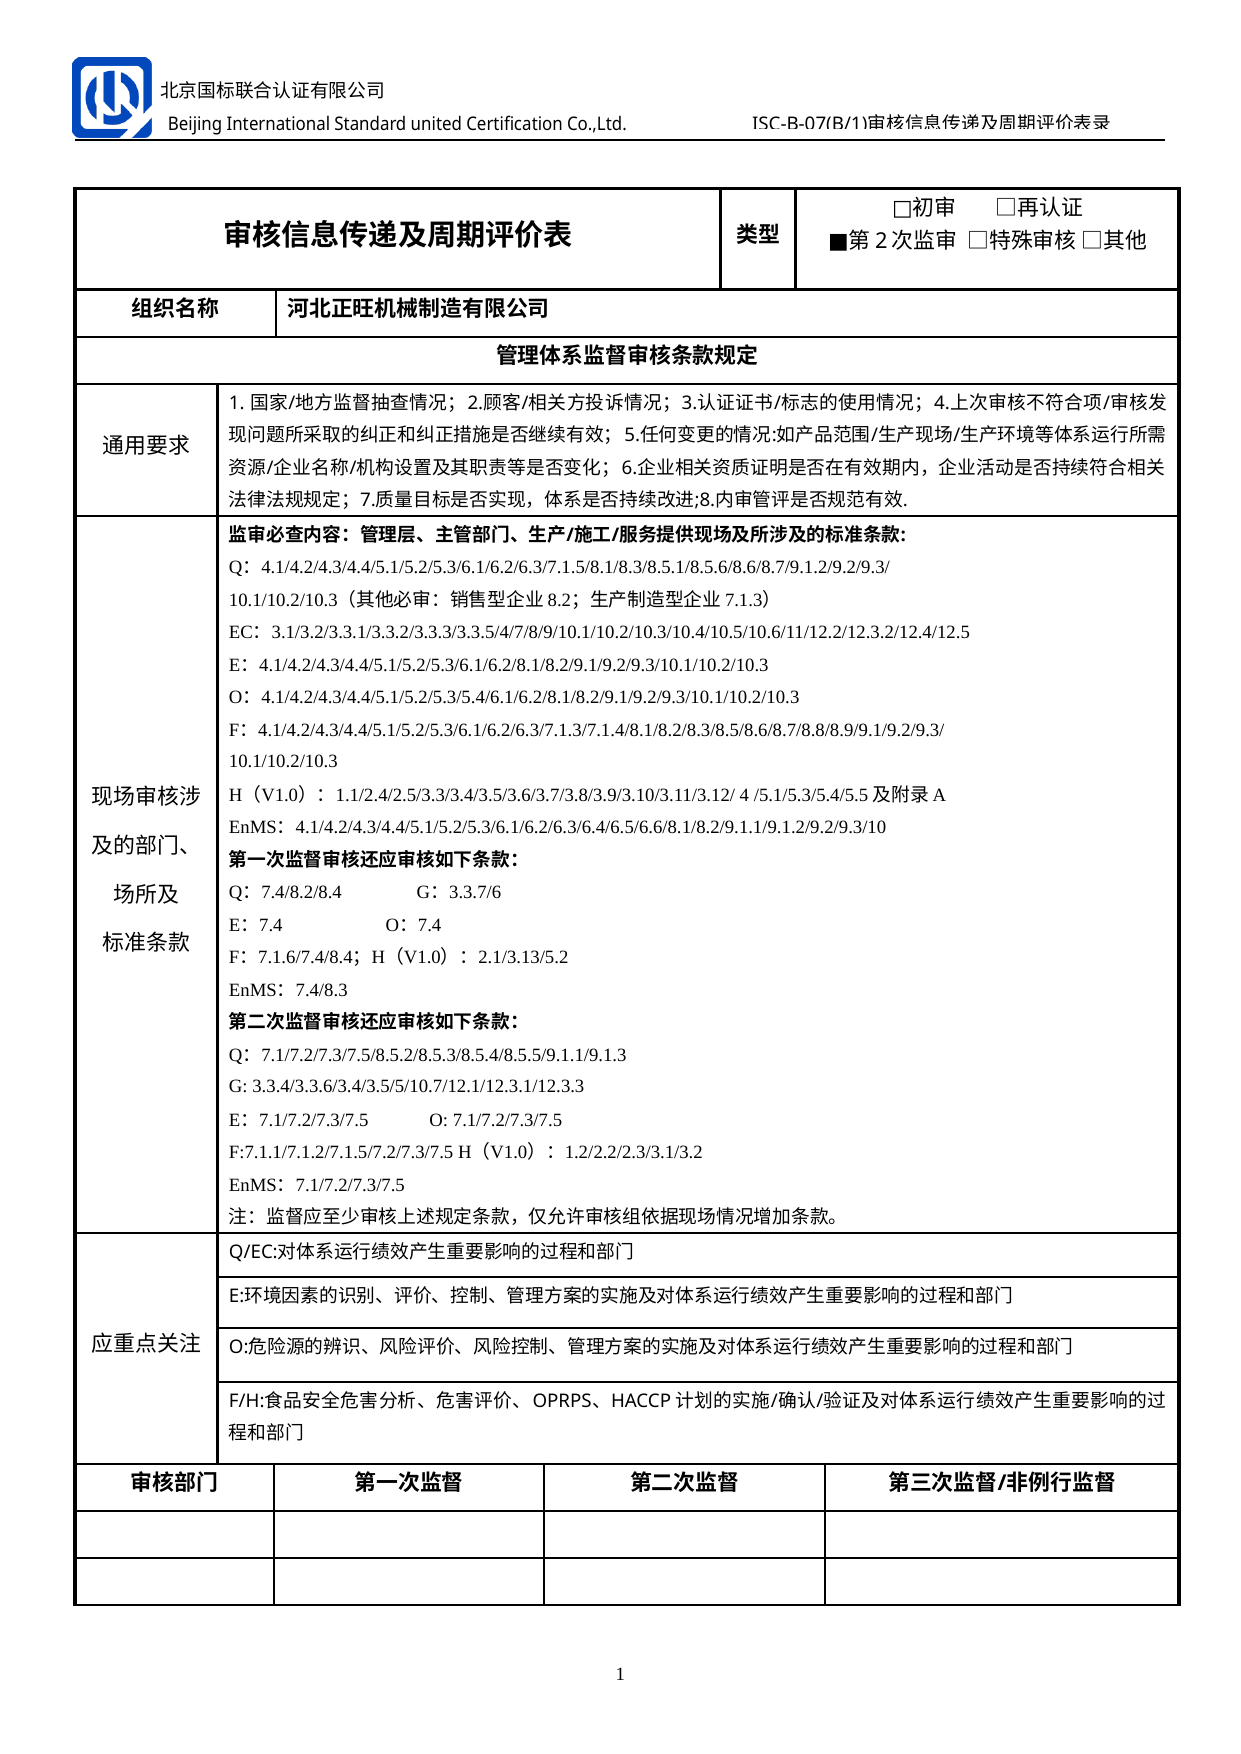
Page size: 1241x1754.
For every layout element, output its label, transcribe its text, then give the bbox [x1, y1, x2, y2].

table_cell 管理体系监督审核条款规定 [77, 338, 1177, 383]
table_cell [826, 1559, 1177, 1604]
table_header 类型 [722, 190, 794, 287]
table_cell O:危险源的辨识、风险评价、风险控制、管理方案的实施及对体系运行绩效产生重要影响的过程和部门 [219, 1329, 1177, 1381]
table_cell 审核部门 [77, 1465, 273, 1509]
table_cell 第一次监督 [275, 1465, 543, 1509]
table_cell [275, 1512, 543, 1557]
table_cell Q/EC:对体系运行绩效产生重要影响的过程和部门 [219, 1234, 1177, 1276]
table_header □初审 □再认证 ■第2次监审 □特殊审核 □其他 [797, 190, 1177, 287]
table_cell F/H:食品安全危害分析、危害评价、OPRPS、HACCP计划的实施/确认/验证及对体系运行绩效产生重要影响的过程和部门 [219, 1383, 1177, 1462]
table_cell 通用要求 [77, 385, 216, 515]
table_cell [545, 1559, 824, 1604]
table_cell 第三次监督/非例行监督 [826, 1465, 1177, 1509]
table_cell [826, 1512, 1177, 1557]
table_header 审核信息传递及周期评价表 [77, 190, 719, 287]
table_cell [275, 1559, 543, 1604]
table_cell 河北正旺机械制造有限公司 [277, 291, 1177, 336]
picture [72, 57, 152, 138]
table_cell 1. 国家/地方监督抽查情况；2.顾客/相关方投诉情况；3.认证证书/标志的使用情况；4.上次审核不符合项/审核发现问题所采取的纠正和纠正措施是否继续有效；5.任何变更的情况:如产品范围/生产现场/生产环境等体系运行所需资源/企业名称/机构设置及其职责等是否变化；6.企业相关资质证明是否在有效期内，企业活动是否持续符合相关法律法规规定；7.质量目标是否实现，体系是否持续改进;8.内审管评是否规范有效. [219, 385, 1177, 515]
table_cell [77, 1512, 273, 1557]
table_cell E:环境因素的识别、评价、控制、管理方案的实施及对体系运行绩效产生重要影响的过程和部门 [219, 1278, 1177, 1327]
table_cell 第二次监督 [545, 1465, 824, 1509]
table_cell 监审必查内容：管理层、主管部门、生产/施工/服务提供现场及所涉及的标准条款: Q：4.1/4.2/4.3/4.4/5.1/5.2/5.3/6.1/6.2/6.3/7.1.5/8.1/8.3/8.5.1/8.5.6/8.6/8.7/9.1.2/9.2/9.3/ 10.1/10.2/10.3（其他必审：销售型企业8.2；生产制造型企业7.1.3） EC：3.1/3.2/3.3.1/3.3.2/3.3.3/3.3.5/4/7/8/9/10.1/10.2/10.3/10.4/10.5/10.6/11/12.2/12.3.2/12.4/12.5 E：4.1/4.2/4.3/4.4/5.1/5.2/5.3/6.1/6.2/8.1/8.2/9.1/9.2/9.3/10.1/10.2/10.3 O：4.1/4.2/4.3/4.4/5.1/5.2/5.3/5.4/6.1/6.2/8.1/8.2/9.1/9.2/9.3/10.1/10.2/10.3 F：4.1/4.2/4.3/4.4/5.1/5.2/5.3/6.1/6.2/6.3/7.1.3/7.1.4/8.1/8.2/8.3/8.5/8.6/8.7/8.8/8.9/9.1/9.2/9.3/ 10.1/10.2/10.3 H（V1.0）：1.1/2.4/2.5/3.3/3.4/3.5/3.6/3.7/3.8/3.9/3.10/3.11/3.12/ 4 /5.1/5.3/5.4/5.5及附录A EnMS：4.1/4.2/4.3/4.4/5.1/5.2/5.3/6.1/6.2/6.3/6.4/6.5/6.6/8.1/8.2/9.1.1/9.1.2/9.2/9.3/10 第一次监督审核还应审核如下条款： Q：7.4/8.2/8.4 G：3.3.7/6 E：7.4 O：7.4 F：7.1.6/7.4/8.4；H（V1.0）：2.1/3.13/5.2 EnMS：7.4/8.3 第二次监督审核还应审核如下条款： Q：7.1/7.2/7.3/7.5/8.5.2/8.5.3/8.5.4/8.5.5/9.1.1/9.1.3 G: 3.3.4/3.3.6/3.4/3.5/5/10.7/12.1/12.3.1/12.3.3 E：7.1/7.2/7.3/7.5 O: 7.1/7.2/7.3/7.5 F:7.1.1/7.1.2/7.1.5/7.2/7.3/7.5 H（V1.0）：1.2/2.2/2.3/3.1/3.2 EnMS：7.1/7.2/7.3/7.5 注：监督应至少审核上述规定条款，仅允许审核组依据现场情况增加条款。 [219, 517, 1177, 1232]
table_cell 组织名称 [77, 291, 275, 336]
table_cell 现场审核涉及的部门、场所及 标准条款 [77, 517, 216, 1232]
table_cell [77, 1559, 273, 1604]
table_cell 应重点关注 [77, 1234, 216, 1462]
table_cell [545, 1512, 824, 1557]
